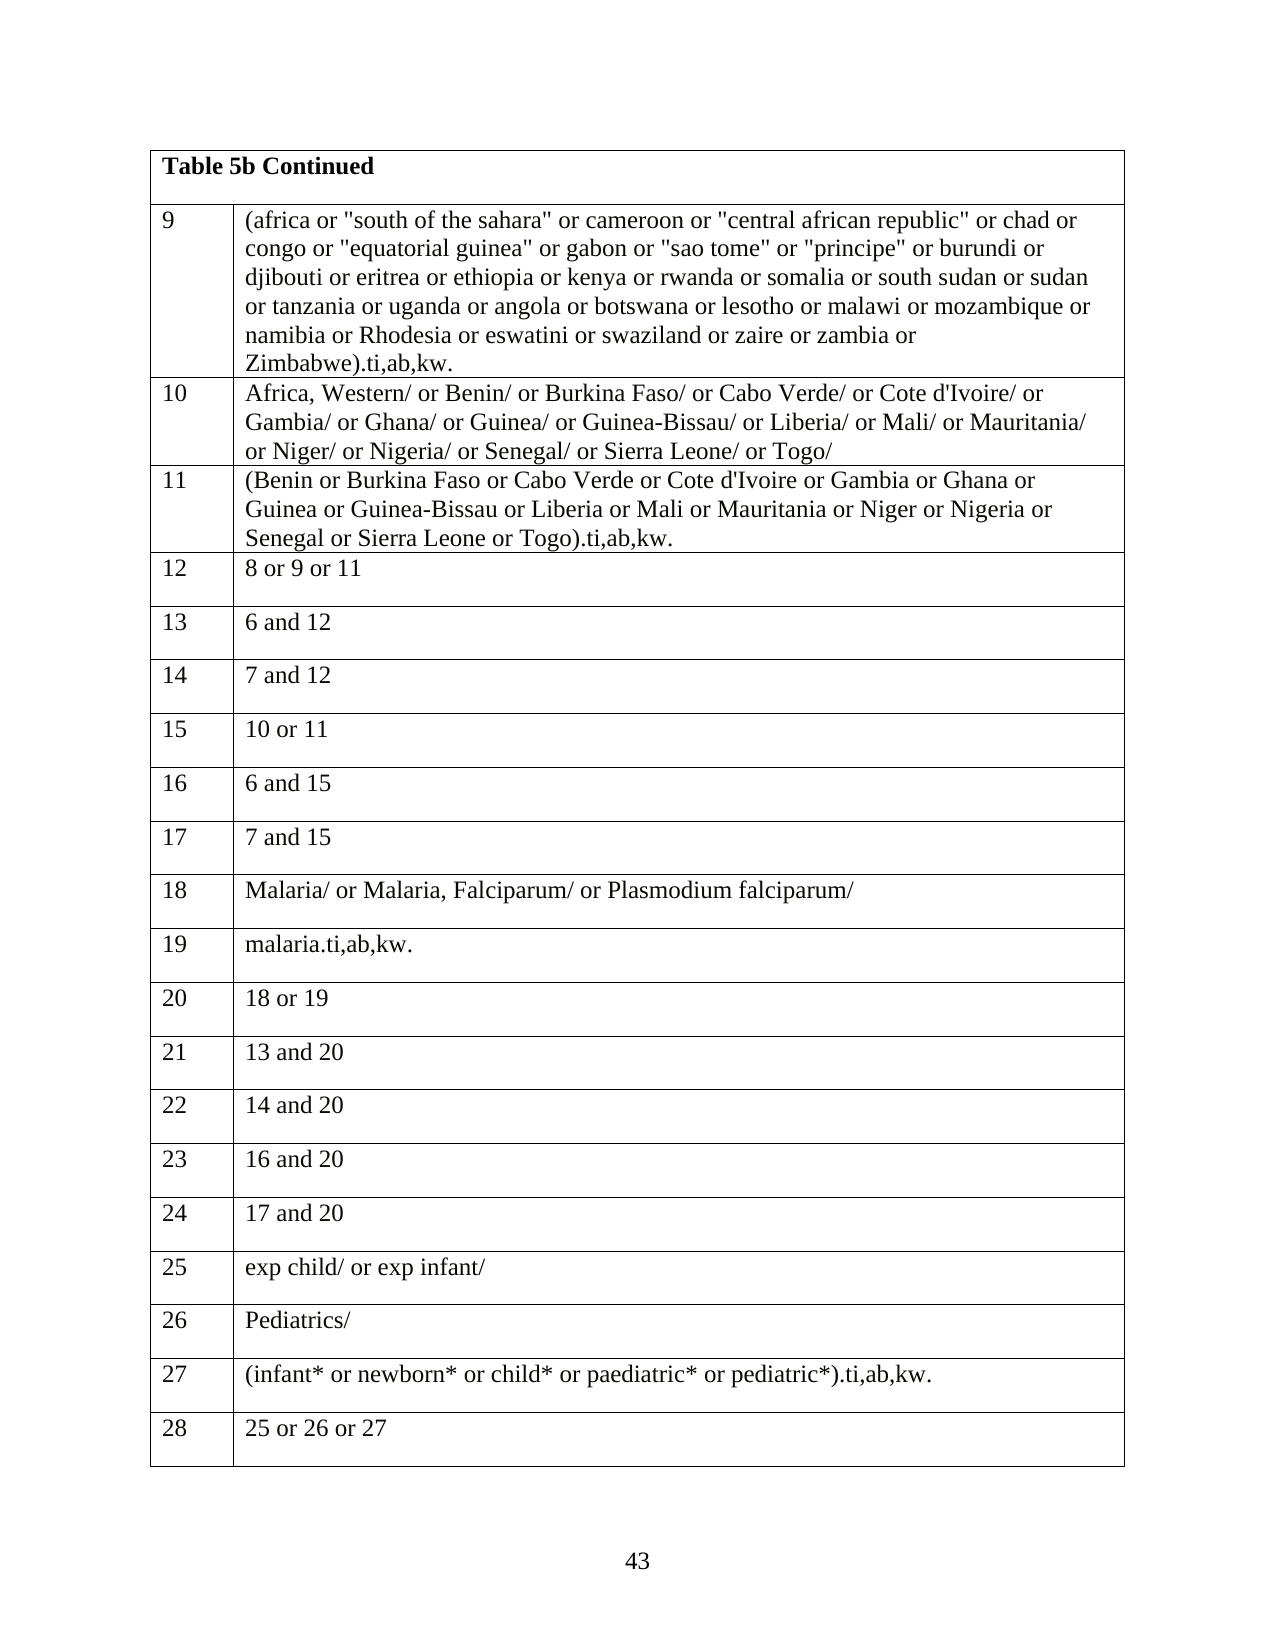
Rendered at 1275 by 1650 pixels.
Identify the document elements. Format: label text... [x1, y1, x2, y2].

table_cell 6 and 12 [234, 607, 1124, 659]
table_cell 21 [151, 1037, 233, 1089]
table_cell 10 or 11 [234, 714, 1124, 767]
table_cell malaria.ti,ab,kw. [234, 929, 1124, 982]
table_cell 20 [151, 983, 233, 1036]
table_cell Africa, Western/ or Benin/ or Burkina Faso/ or Cabo Verde/ or Cote d'Ivoire/ or Gambia/ or Ghana/ or Guinea/ or Guinea-Bissau/ or Liberia/ or Mali/ or Mauritania/ or Niger/ or Nigeria/ or Senegal/ or Sierra Leone/ or Togo/ [234, 378, 1124, 464]
table_cell 16 [151, 768, 233, 821]
table_cell 13 and 20 [234, 1037, 1124, 1089]
table_cell Pediatrics/ [234, 1305, 1124, 1358]
table_cell 27 [151, 1359, 233, 1412]
table_cell 15 [151, 714, 233, 767]
table_cell 17 and 20 [234, 1198, 1124, 1251]
table_cell 6 and 15 [234, 768, 1124, 821]
table_cell 14 [151, 660, 233, 713]
table_cell 8 or 9 or 11 [234, 553, 1124, 606]
table_cell 28 [151, 1413, 233, 1466]
table_cell 22 [151, 1090, 233, 1143]
table_cell (africa or "south of the sahara" or cameroon or "central african republic" or chad or congo or "equatorial guinea" or gabon or "sao tome" or "principe" or burundi or djibouti or eritrea or ethiopia or kenya or rwanda or somalia or south sudan or sudan or tanzania or uganda or angola or botswana or lesotho or malawi or mozambique or namibia or Rhodesia or eswatini or swaziland or zaire or zambia or Zimbabwe).ti,ab,kw. [234, 205, 1124, 377]
table_cell 23 [151, 1144, 233, 1197]
table_cell (infant* or newborn* or child* or paediatric* or pediatric*).ti,ab,kw. [234, 1359, 1124, 1412]
table_cell exp child/ or exp infant/ [234, 1252, 1124, 1304]
table_cell 19 [151, 929, 233, 982]
table_cell Malaria/ or Malaria, Falciparum/ or Plasmodium falciparum/ [234, 875, 1124, 928]
table_cell 18 or 19 [234, 983, 1124, 1036]
table_cell 13 [151, 607, 233, 659]
table_cell 18 [151, 875, 233, 928]
table_cell 25 or 26 or 27 [234, 1413, 1124, 1466]
table_cell 14 and 20 [234, 1090, 1124, 1143]
table_cell 12 [151, 553, 233, 606]
table_cell 24 [151, 1198, 233, 1251]
table_cell 16 and 20 [234, 1144, 1124, 1197]
table_cell 17 [151, 822, 233, 874]
table_cell 7 and 12 [234, 660, 1124, 713]
table_cell (Benin or Burkina Faso or Cabo Verde or Cote d'Ivoire or Gambia or Ghana or Guinea or Guinea-Bissau or Liberia or Mali or Mauritania or Niger or Nigeria or Senegal or Sierra Leone or Togo).ti,ab,kw. [234, 466, 1124, 552]
table_cell 10 [151, 378, 233, 464]
table_cell 9 [151, 205, 233, 377]
table_cell 25 [151, 1252, 233, 1304]
table_cell 26 [151, 1305, 233, 1358]
table_cell 11 [151, 466, 233, 552]
table_cell Table 5b Continued [151, 151, 1124, 204]
table_cell 7 and 15 [234, 822, 1124, 874]
